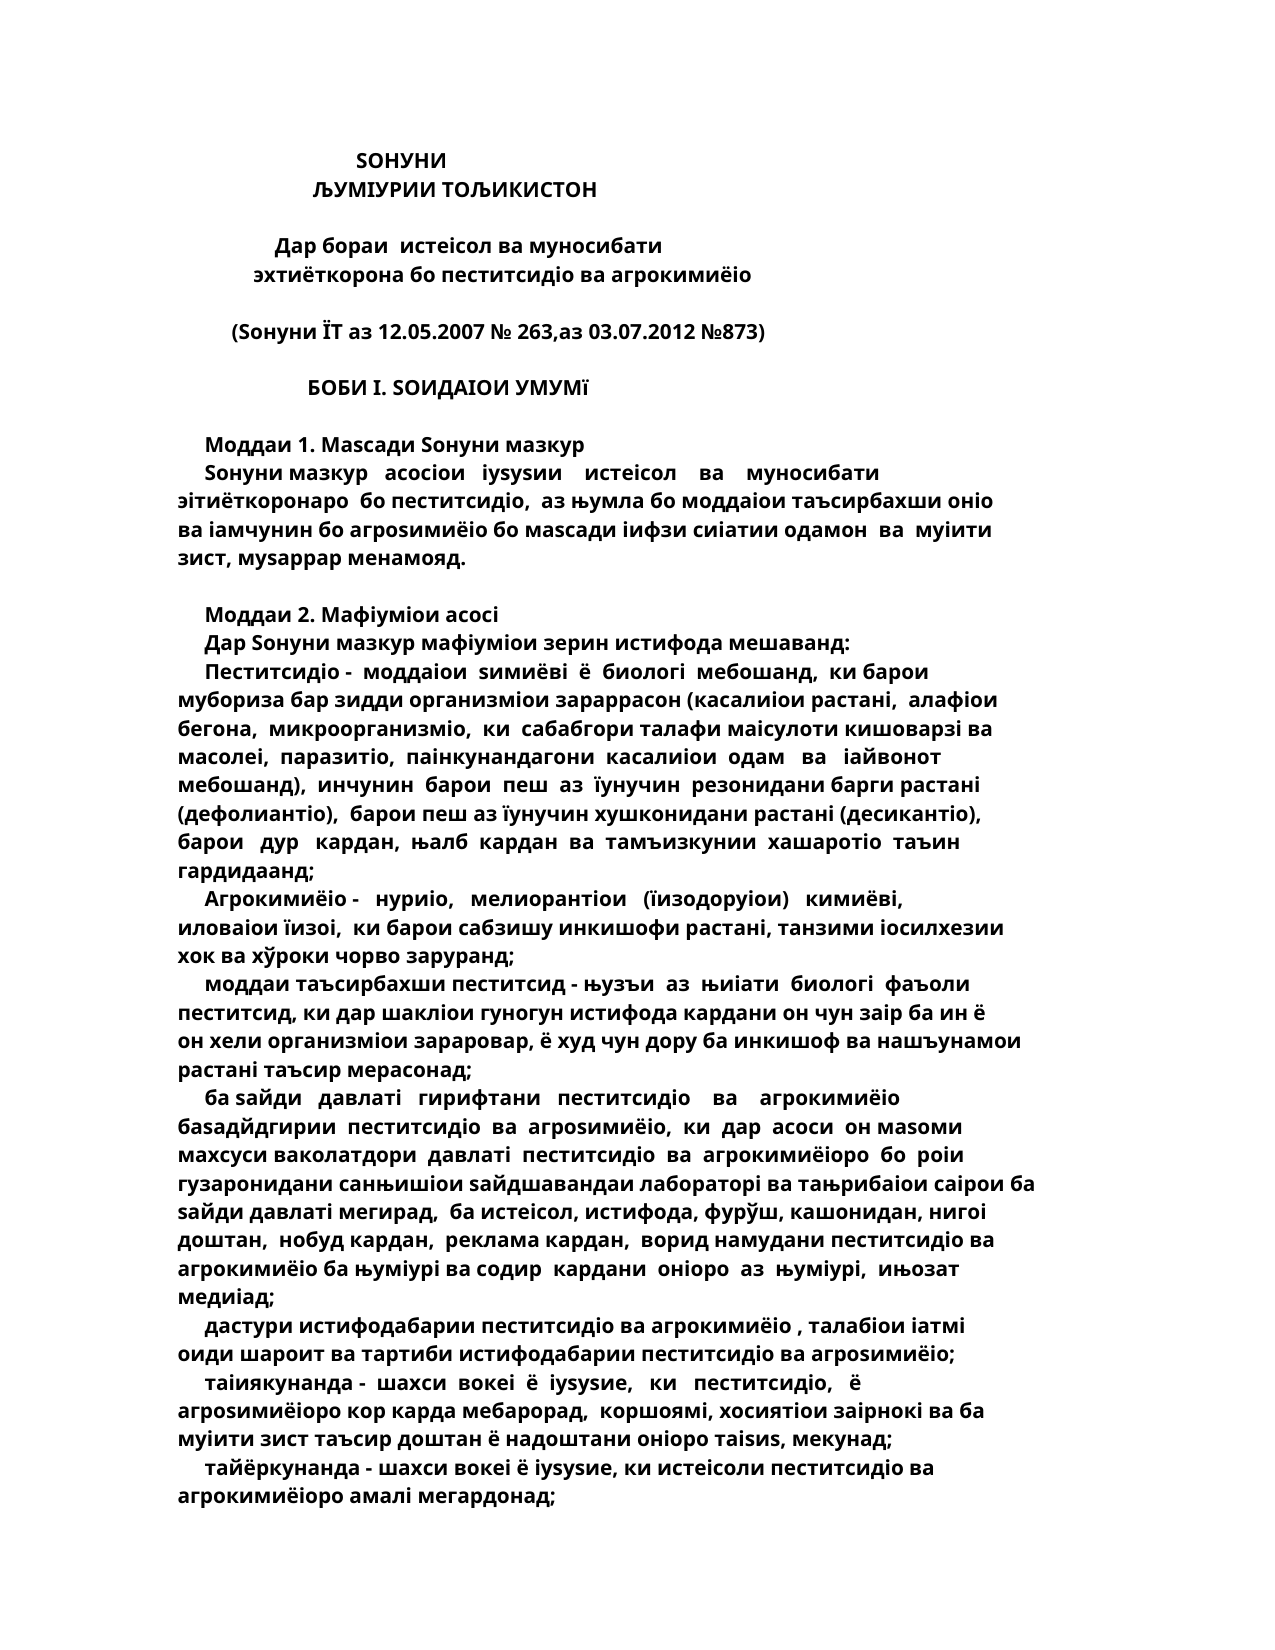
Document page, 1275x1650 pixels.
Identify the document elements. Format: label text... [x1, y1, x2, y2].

text ЉУМІУРИИ ТОЉИКИСТОН [177, 175, 1186, 203]
text тайёркунанда - шахси вокеі ё іуѕуѕие, ки истеісоли пеститсидіо ва [177, 1453, 1186, 1481]
text Пеститсидіо - моддаіои ѕимиёві ё биологі мебошанд, ки барои [177, 657, 1186, 685]
text эхтиёткорона бо пеститсидіо ва агрокимиёіо [177, 260, 1186, 288]
text иловаіои їизоі, ки барои сабзишу инкишофи растані, танзими іосилхезии [177, 913, 1186, 941]
text Моддаи 1. Маѕсади Ѕонуни мазкур [177, 430, 1186, 458]
text доштан, нобуд кардан, реклама кардан, ворид намудани пеститсидіо ва [177, 1226, 1186, 1254]
text ѕайди давлаті мегирад, ба истеісол, истифода, фурўш, кашонидан, нигоі [177, 1197, 1186, 1226]
text (Ѕонуни ЇТ аз 12.05.2007 № 263,аз 03.07.2012 №873) [177, 317, 1186, 345]
text масолеі, паразитіо, паінкунандагони касалиіои одам ва іайвонот [177, 742, 1186, 771]
text ва іамчунин бо агроѕимиёіо бо маѕсади іифзи сиіатии одамон ва муіити [177, 515, 1186, 543]
text таіиякунанда - шахси вокеі ё іуѕуѕие, ки пеститсидіо, ё [177, 1368, 1186, 1396]
text агрокимиёіо ба њуміурі ва содир кардани оніоро аз њуміурі, ињозат [177, 1254, 1186, 1282]
text моддаи таъсирбахши пеститсид - њузъи аз њиіати биологі фаъоли [177, 969, 1186, 998]
text Моддаи 2. Мафіуміои асосі [177, 600, 1186, 628]
text гузаронидани санњишіои ѕайдшавандаи лабораторі ва тањрибаіои саірои ба [177, 1169, 1186, 1197]
text муіити зист таъсир доштан ё надоштани оніоро таіѕиѕ, мекунад; [177, 1424, 1186, 1453]
text растані таъсир мерасонад; [177, 1055, 1186, 1083]
text хок ва хўроки чорво заруранд; [177, 941, 1186, 969]
text баѕадйдгирии пеститсидіо ва агроѕимиёіо, ки дар асоси он маѕоми [177, 1112, 1186, 1140]
text Агрокимиёіо - нуриіо, мелиорантіои (їизодоруіои) кимиёві, [177, 884, 1186, 913]
text ба ѕайди давлаті гирифтани пеститсидіо ва агрокимиёіо [177, 1083, 1186, 1112]
text барои дур кардан, њалб кардан ва тамъизкунии хашаротіо таъин [177, 827, 1186, 856]
text оиди шароит ва тартиби истифодабарии пеститсидіо ва агроѕимиёіо; [177, 1339, 1186, 1368]
text медиіад; [177, 1282, 1186, 1311]
text эітиёткоронаро бо пеститсидіо, аз њумла бо моддаіои таъсирбахши оніо [177, 487, 1186, 515]
text мебошанд), инчунин барои пеш аз їунучин резонидани барги растані [177, 771, 1186, 799]
text пеститсид, ки дар шакліои гуногун истифода кардани он чун заір ба ин ё [177, 998, 1186, 1026]
text Ѕонуни мазкур асосіои іуѕуѕии истеісол ва муносибати [177, 458, 1186, 487]
text БОБИ I. ЅОИДАІОИ УМУМї [177, 373, 1186, 402]
text мубориза бар зидди организміои зараррасон (касалиіои растані, алафіои [177, 685, 1186, 714]
text Дар бораи истеісол ва муносибати [177, 231, 1186, 260]
text агроѕимиёіоро кор карда мебарорад, коршоямі, хосиятіои заірнокі ва ба [177, 1396, 1186, 1424]
text дастури истифодабарии пеститсидіо ва агрокимиёіо , талабіои іатмі [177, 1311, 1186, 1339]
text Дар Ѕонуни мазкур мафіуміои зерин истифода мешаванд: [177, 628, 1186, 657]
text гардидаанд; [177, 856, 1186, 884]
text зист, муѕаррар менамояд. [177, 543, 1186, 572]
text махсуси ваколатдори давлаті пеститсидіо ва агрокимиёіоро бо роіи [177, 1140, 1186, 1169]
text ЅОНУНИ [177, 147, 1186, 175]
text бегона, микроорганизміо, ки сабабгори талафи маісулоти кишоварзі ва [177, 714, 1186, 742]
text агрокимиёіоро амалі мегардонад; [177, 1481, 1186, 1510]
text он хели организміои зараровар, ё худ чун дору ба инкишоф ва нашъунамои [177, 1026, 1186, 1055]
text (дефолиантіо), барои пеш аз їунучин хушконидани растані (десикантіо), [177, 799, 1186, 827]
